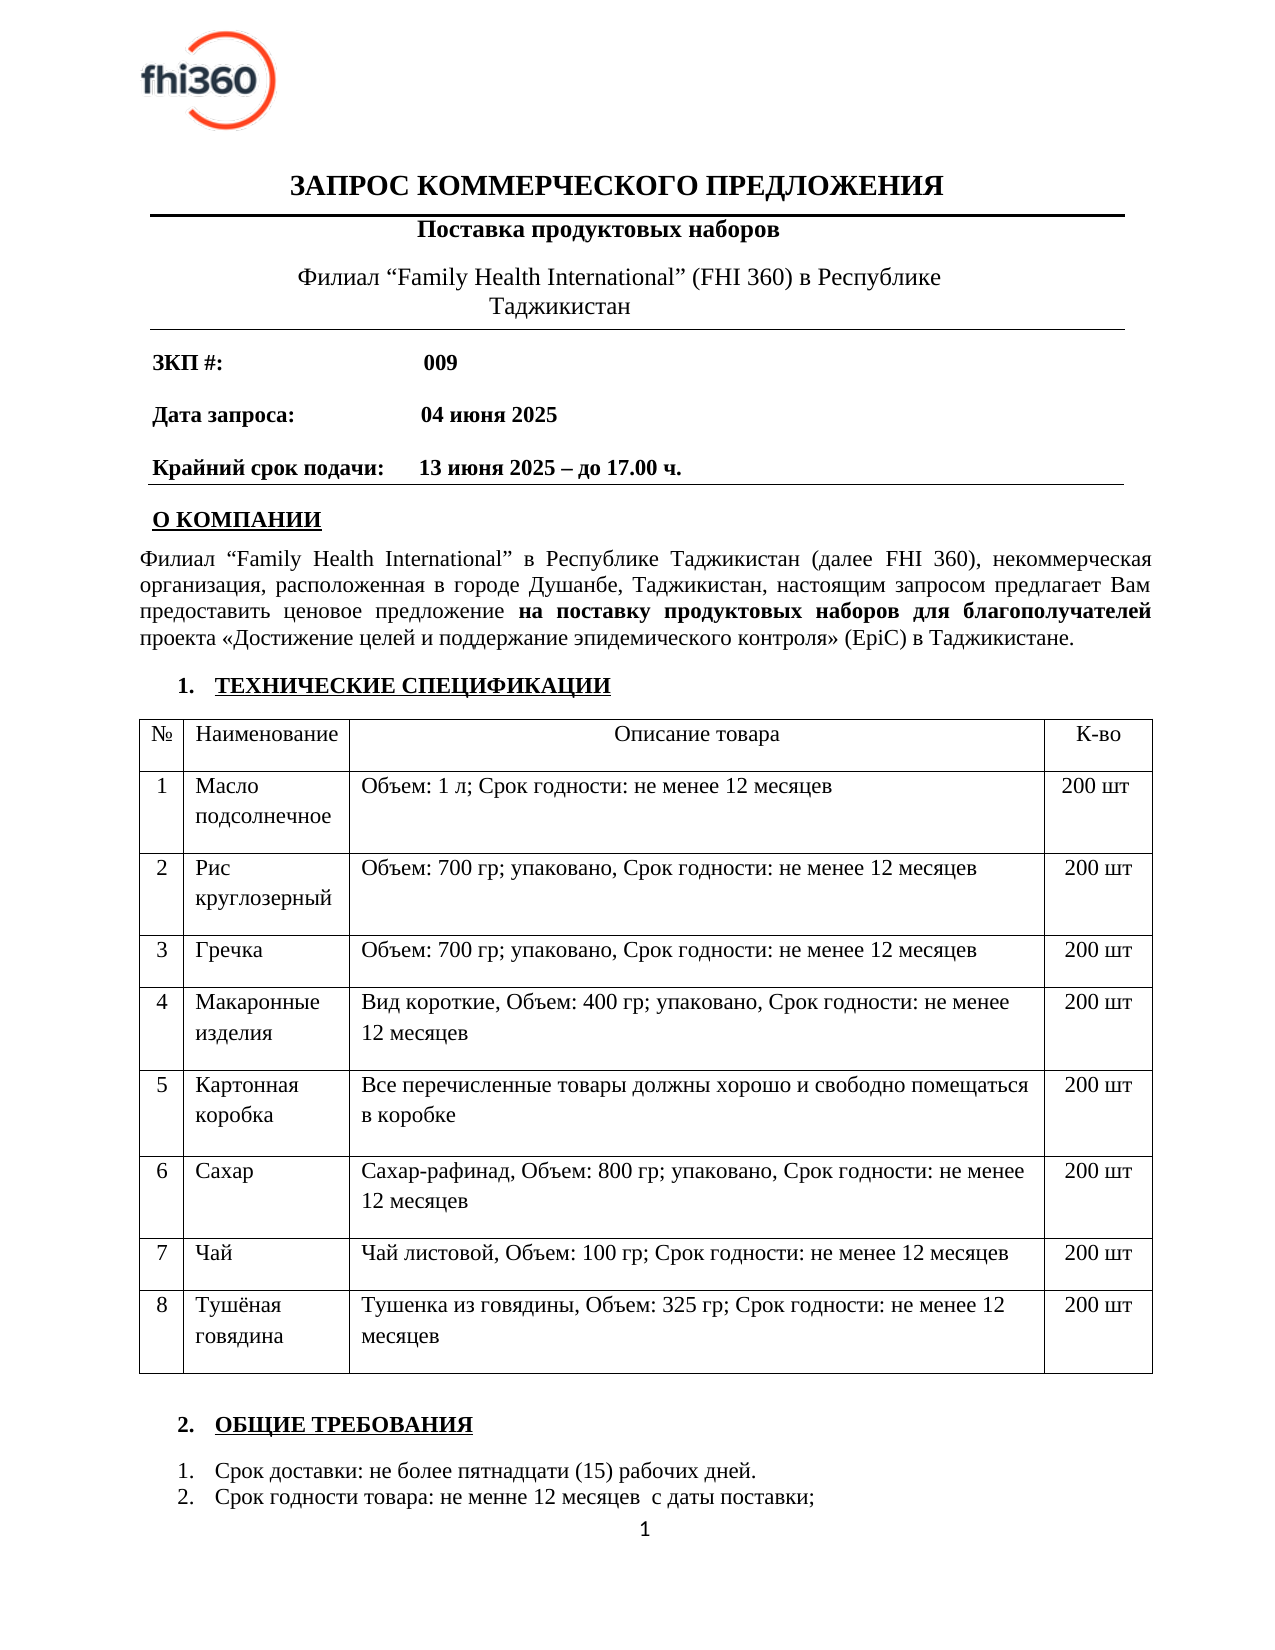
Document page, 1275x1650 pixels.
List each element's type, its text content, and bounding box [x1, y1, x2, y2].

list ОБЩИЕ ТРЕБОВАНИЯ [177, 1415, 1152, 1436]
table_header К-во [1045, 720, 1152, 771]
table_cell Объем: 700 гр; упаковано, Срок годности: не менее 12 месяцев [350, 936, 1044, 987]
table_cell Вид короткие, Объем: 400 гр; упаковано, Срок годности: не менее 12 месяцев [350, 988, 1044, 1069]
table_cell Тушёная говядина [184, 1291, 349, 1373]
table_cell 200 шт [1045, 1157, 1152, 1238]
table_cell 3 [140, 936, 183, 987]
table_cell Масло подсолнечное [184, 772, 349, 853]
table_cell 1 [140, 772, 183, 853]
table_cell 200 шт [1045, 1291, 1152, 1373]
list Срок годности товара: не менне 12 месяцев с даты поставки; [177, 1483, 1151, 1510]
table_cell 200 шт [1045, 772, 1152, 853]
table_cell Объем: 1 л; Срок годности: не менее 12 месяцев [350, 772, 1044, 853]
table_cell 5 [140, 1071, 183, 1156]
picture [139, 29, 278, 132]
table_header Наименование [184, 720, 349, 771]
list Срок доставки: не более пятнадцати (15) рабочих дней. [177, 1457, 1151, 1483]
table_cell 200 шт [1045, 1239, 1152, 1290]
table_cell Картонная коробка [184, 1071, 349, 1156]
text ЗАПРОС КОММЕРЧЕСКОГО ПРЕДЛОЖЕНИЯ [214, 168, 1152, 202]
table_cell Макаронные изделия [184, 988, 349, 1069]
table_cell Все перечисленные товары должны хорошо и свободно помещаться в коробке [350, 1071, 1044, 1156]
table_cell Рис круглозерный [184, 854, 349, 935]
table_cell 6 [140, 1157, 183, 1238]
table_cell 8 [140, 1291, 183, 1373]
text Крайний срок подачи: 13 июня 2025 – до 17.00 ч. [152, 454, 774, 480]
table_cell Гречка [184, 936, 349, 987]
text ЗКП #: 009 [152, 348, 1154, 375]
text О КОМПАНИИ [152, 506, 1154, 533]
table_cell Тушенка из говядины, Объем: 325 гр; Срок годности: не менее 12 месяцев [350, 1291, 1044, 1373]
text Филиал “Family Health International” (FHI 360) в Республике Таджикистан [152, 262, 967, 320]
table_header № [140, 720, 183, 771]
table_cell Сахар-рафинад, Объем: 800 гр; упаковано, Срок годности: не менее 12 месяцев [350, 1157, 1044, 1238]
table_cell 200 шт [1045, 854, 1152, 935]
text Филиал “Family Health International” в Республике Таджикистан (далее FHI 360), некоммерческая организация, расположенная в городе Душанбе, Таджикистан, настоящим запросом предлагает Вам предоставить ценовое предложение на поставку продуктовых наборов для благополучателей проекта «Достижение целей и поддержание эпидемического контроля» (EpiC) в Таджикистане. [139, 545, 1152, 650]
list ТЕХНИЧЕСКИЕ СПЕЦИФИКАЦИИ [177, 677, 1152, 698]
table_cell 4 [140, 988, 183, 1069]
table_cell Объем: 700 гр; упаковано, Срок годности: не менее 12 месяцев [350, 854, 1044, 935]
table_cell 200 шт [1045, 988, 1152, 1069]
table_cell 2 [140, 854, 183, 935]
text Поставка продуктовых наборов [367, 214, 967, 243]
table_cell Чай листовой, Объем: 100 гр; Срок годности: не менее 12 месяцев [350, 1239, 1044, 1290]
table_cell 7 [140, 1239, 183, 1290]
table_cell 200 шт [1045, 936, 1152, 987]
table_header Описание товара [350, 720, 1044, 771]
text Дата запроса: 04 июня 2025 [152, 401, 1154, 427]
table_cell 200 шт [1045, 1071, 1152, 1156]
table_cell Чай [184, 1239, 349, 1290]
table_cell Сахар [184, 1157, 349, 1238]
